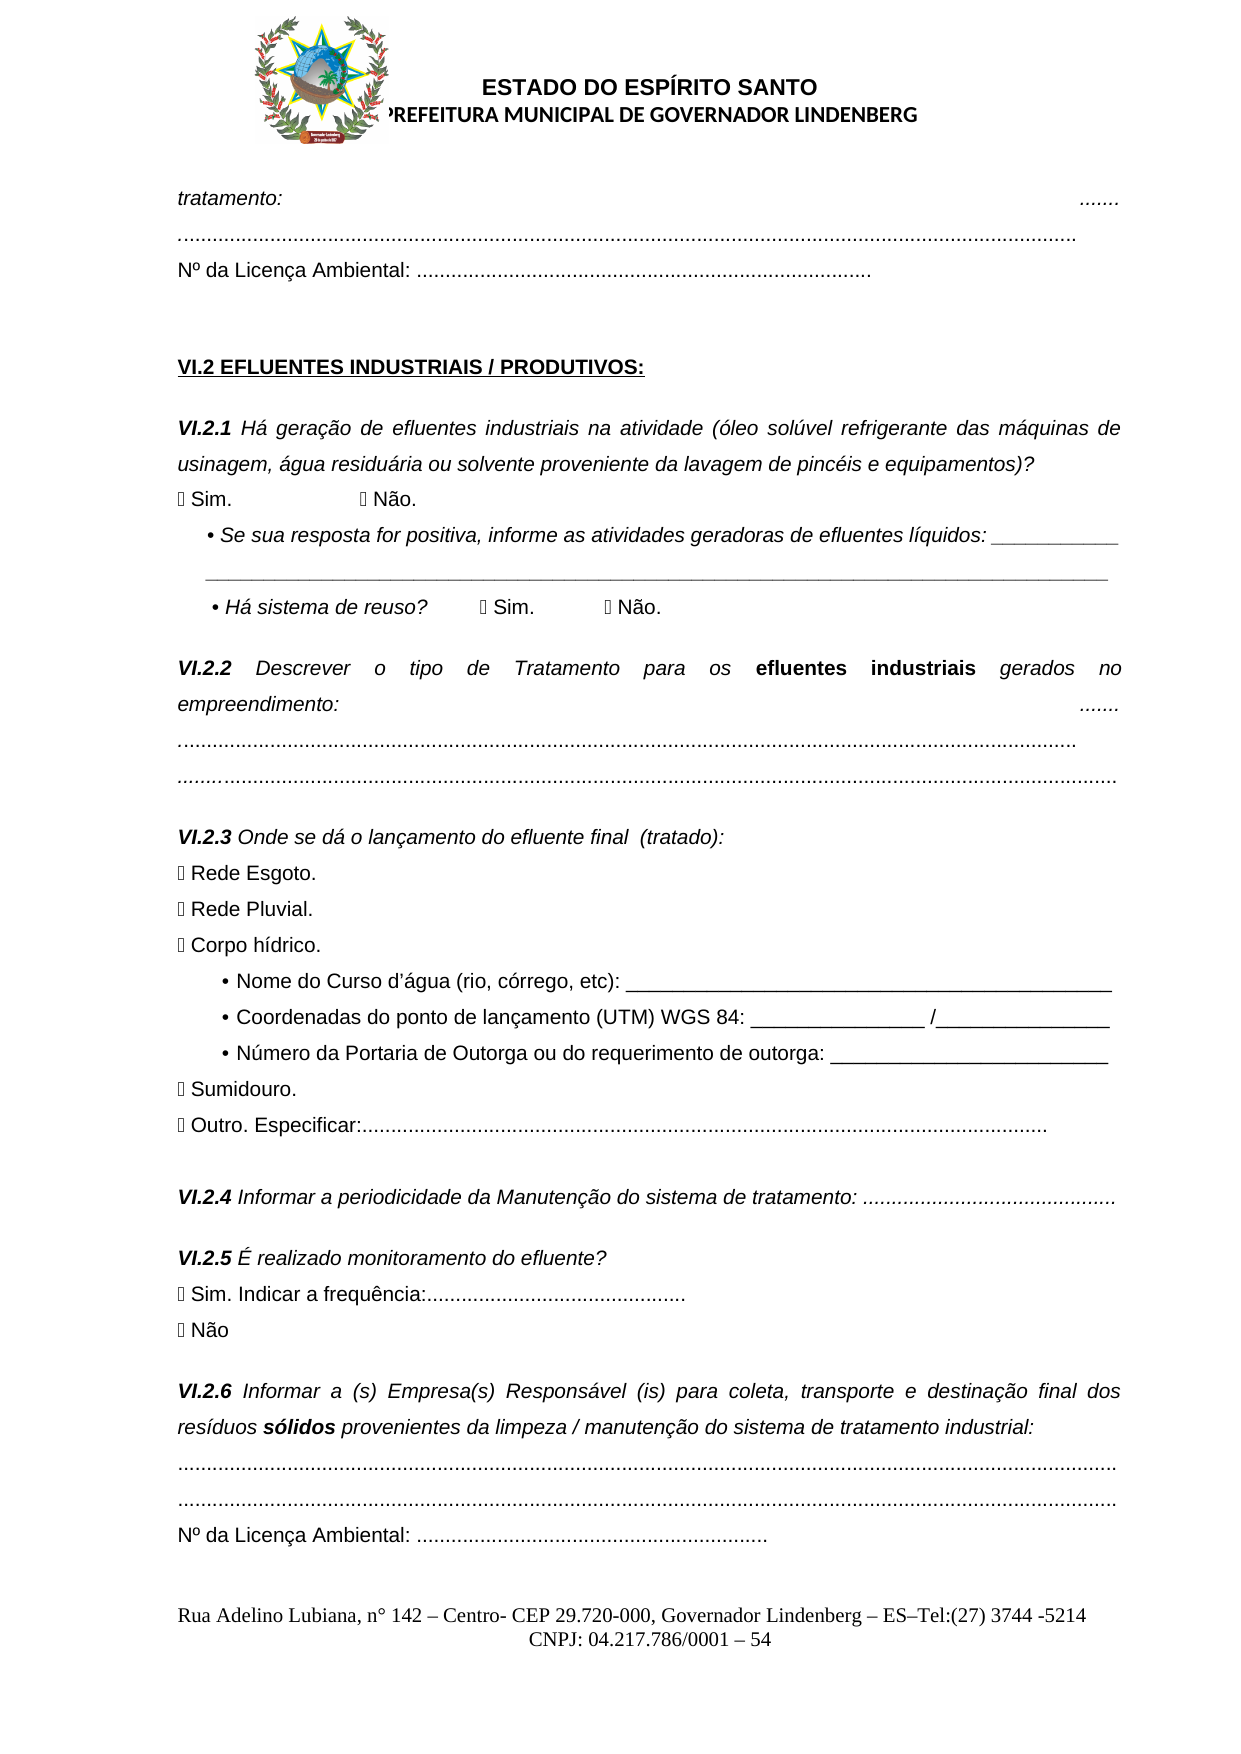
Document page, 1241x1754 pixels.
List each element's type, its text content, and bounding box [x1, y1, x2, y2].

text Sim. Indicar a frequência:............................................. [177, 1282, 1122, 1306]
text Não [177, 1318, 1122, 1342]
text VI.2.3 Onde se dá o lançamento do efluente final (tratado): [177, 825, 1122, 849]
text VI.2 EFLUENTES INDUSTRIAIS / PRODUTIVOS: [177, 354, 1122, 378]
text Sim. Não. [177, 487, 1122, 511]
text Sumidouro. [177, 1077, 1122, 1101]
text ................................................................................................................................................................... [177, 764, 1122, 788]
picture [254, 16, 389, 144]
text ______________________________________________________________________________ [207, 559, 1122, 583]
text • Nome do Curso d’água (rio, córrego, etc): __________________________________________ [222, 969, 1122, 993]
text VI.2.5 É realizado monitoramento do efluente? [177, 1246, 1122, 1270]
text • Número da Portaria de Outorga ou do requerimento de outorga: ________________________ [222, 1041, 1122, 1065]
text Nº da Licença Ambiental: ............................................................................... [177, 258, 1122, 282]
text Rede Esgoto. [177, 861, 1122, 885]
text Rede Pluvial. [177, 897, 1122, 921]
text • Há sistema de reuso? Sim. Não. [177, 595, 1122, 619]
text ................................................................................................................................................................... [177, 1451, 1122, 1475]
text VI.2.4 Informar a periodicidade da Manutenção do sistema de tratamento: ............................................ [177, 1185, 1122, 1209]
text Corpo hídrico. [177, 933, 1122, 957]
text VI.2.2 Descrever o tipo de Tratamento para os efluentes industriais gerados no empreendimento: ................................................................................................................................................................... [177, 656, 1122, 752]
text Outro. Especificar:....................................................................................................................... [177, 1113, 1122, 1137]
text • Se sua resposta for positiva, informe as atividades geradoras de efluentes líquidos: ___________ [207, 523, 1122, 547]
text ................................................................................................................................................................... [177, 1487, 1122, 1511]
text • Coordenadas do ponto de lançamento (UTM) WGS 84: _______________ /_______________ [222, 1005, 1122, 1029]
text VI.2.6 Informar a (s) Empresa(s) Responsável (is) para coleta, transporte e destinação final dos resíduos sólidos provenientes da limpeza / manutenção do sistema de tratamento industrial: [177, 1379, 1122, 1439]
text VI.2.1 Há geração de efluentes industriais na atividade (óleo solúvel refrigerante das máquinas de usinagem, água residuária ou solvente proveniente da lavagem de pincéis e equipamentos)? [177, 415, 1122, 475]
text Nº da Licença Ambiental: ............................................................. [177, 1523, 1122, 1547]
